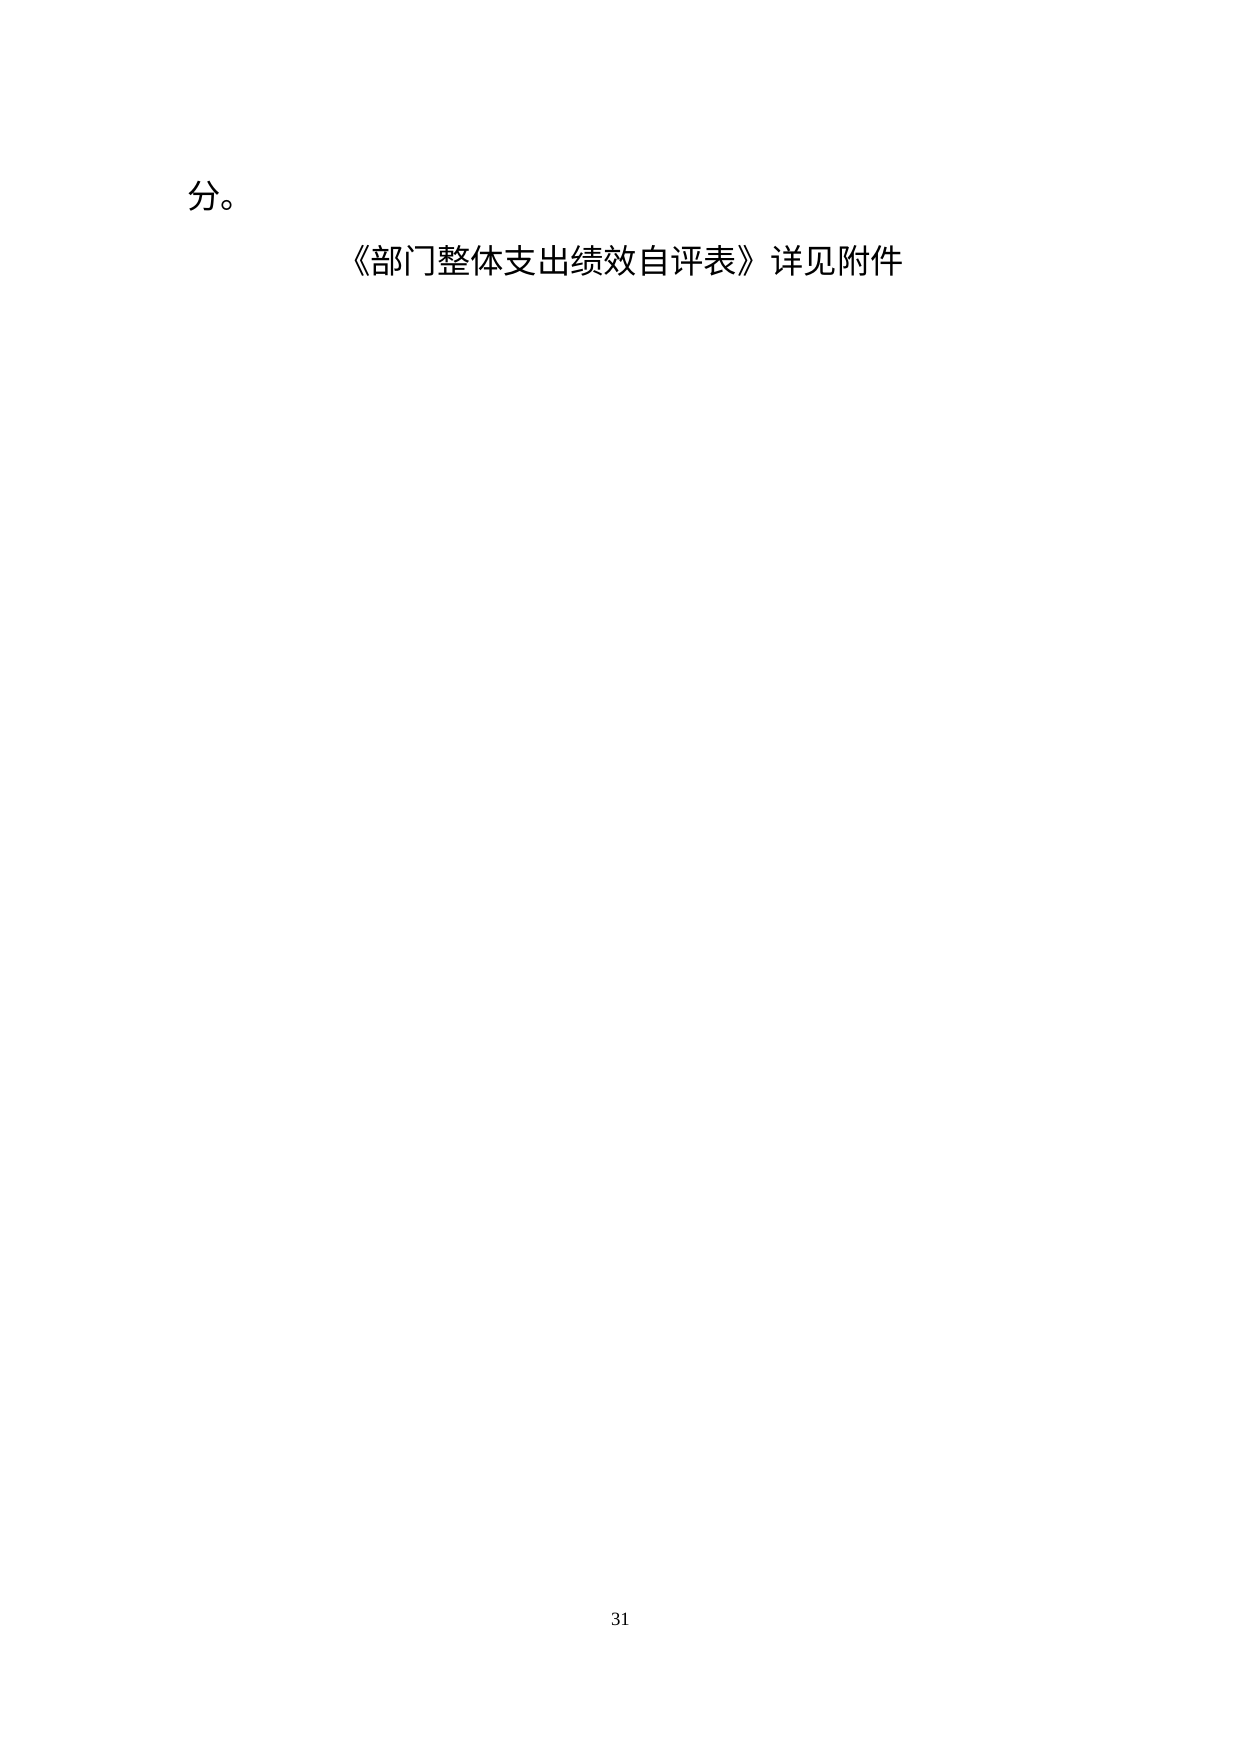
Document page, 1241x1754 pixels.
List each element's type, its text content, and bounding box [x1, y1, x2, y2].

text 《部门整体支出绩效自评表》详见附件 [187, 227, 1053, 292]
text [187, 162, 1053, 227]
